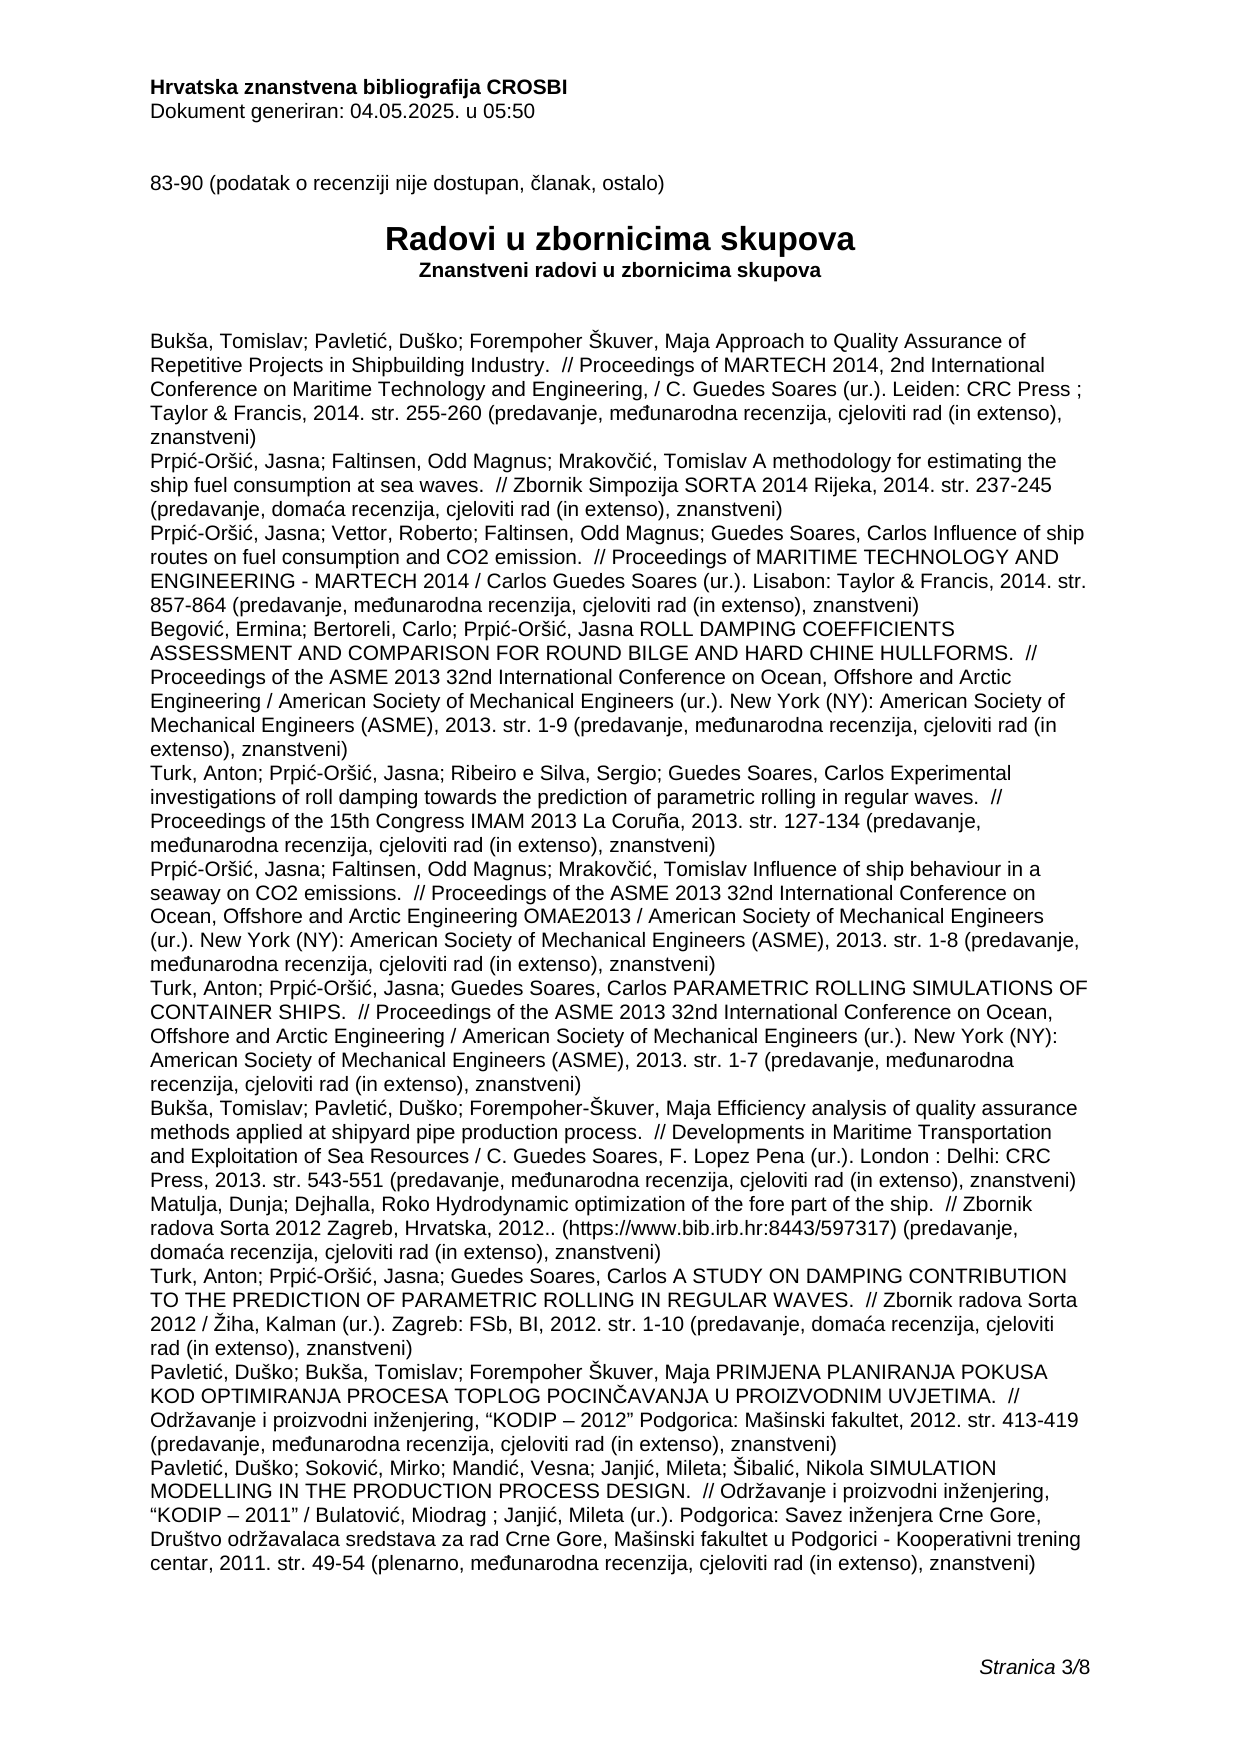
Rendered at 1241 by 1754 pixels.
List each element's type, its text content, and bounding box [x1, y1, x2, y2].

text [150, 171, 1090, 195]
text Begović, Ermina; Bertoreli, Carlo; Prpić-Oršić, Jasna [150, 617, 1090, 761]
text Bukša, Tomislav; Pavletić, Duško; Forempoher Škuver, Maja [150, 329, 1090, 449]
text Pavletić, Duško; Soković, Mirko; Mandić, Vesna; Janjić, Mileta; Šibalić, Nikola [150, 1455, 1090, 1575]
text Turk, Anton; Prpić-Oršić, Jasna; Guedes Soares, Carlos [150, 1264, 1090, 1359]
text Bukša, Tomislav; Pavletić, Duško; Forempoher-Škuver, Maja [150, 1096, 1090, 1192]
text Prpić-Oršić, Jasna; Faltinsen, Odd Magnus; Mrakovčić, Tomislav [150, 856, 1090, 976]
text Pavletić, Duško; Bukša, Tomislav; Forempoher Škuver, Maja [150, 1359, 1090, 1455]
text Turk, Anton; Prpić-Oršić, Jasna; Ribeiro e Silva, Sergio; Guedes Soares, Carlos [150, 761, 1090, 856]
text Turk, Anton; Prpić-Oršić, Jasna; Guedes Soares, Carlos [150, 976, 1090, 1096]
text Prpić-Oršić, Jasna; Faltinsen, Odd Magnus; Mrakovčić, Tomislav [150, 449, 1090, 521]
subtitle Znanstveni radovi u zbornicima skupova [150, 257, 1090, 281]
subtitle Radovi u zbornicima skupova [150, 219, 1090, 257]
text Matulja, Dunja; Dejhalla, Roko [150, 1192, 1090, 1264]
text Prpić-Oršić, Jasna; Vettor, Roberto; Faltinsen, Odd Magnus; Guedes Soares, Carlos [150, 521, 1090, 617]
